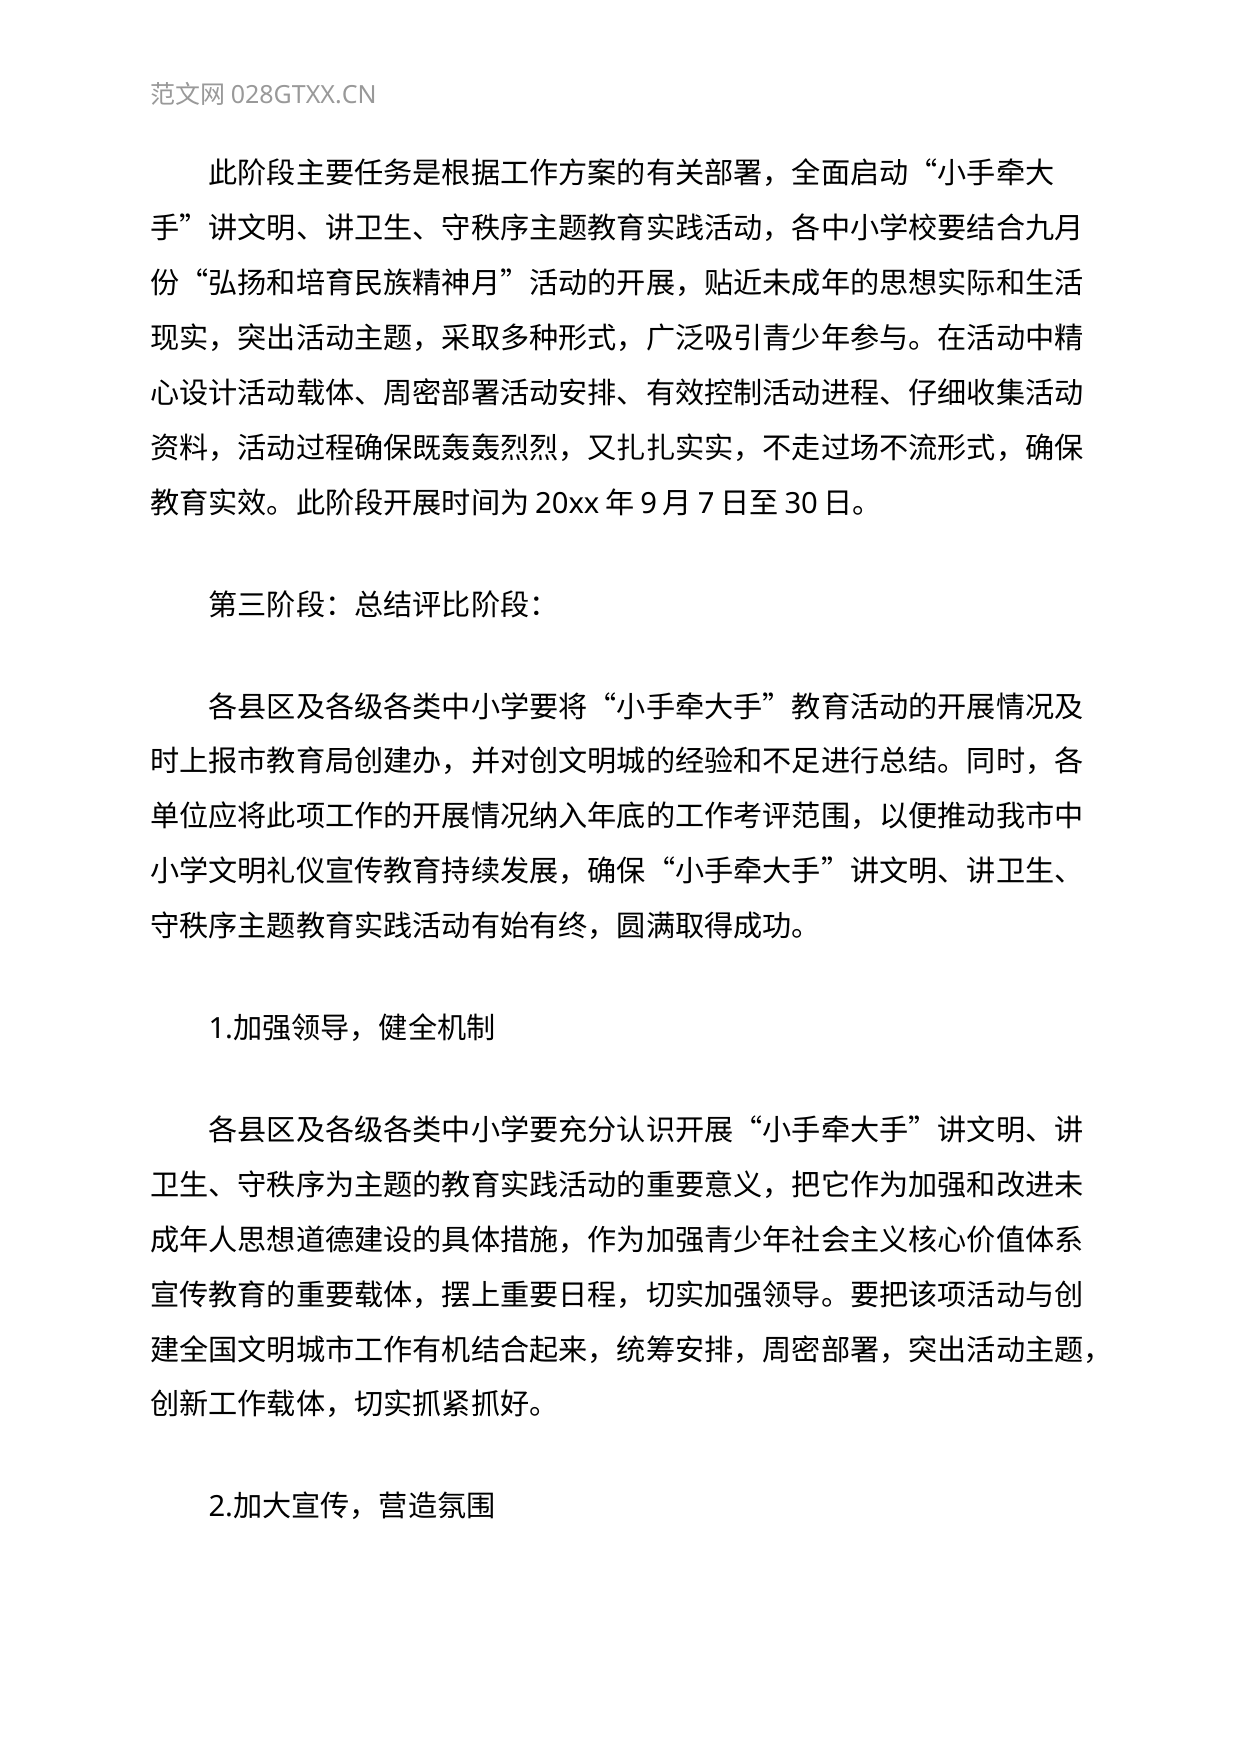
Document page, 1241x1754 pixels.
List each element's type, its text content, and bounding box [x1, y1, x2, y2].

text 各县区及各级各类中小学要将“小手牵大手”教育活动的开展情况及时上报市教育局创建办，并对创文明城的经验和不足进行总结。同时，各单位应将此项工作的开展情况纳入年底的工作考评范围，以便推动我市中小学文明礼仪宣传教育持续发展，确保“小手牵大手”讲文明、讲卫生、守秩序主题教育实践活动有始有终，圆满取得成功。 [150, 683, 1090, 945]
text 第三阶段：总结评比阶段： [150, 581, 1090, 624]
text 各县区及各级各类中小学要充分认识开展“小手牵大手”讲文明、讲卫生、守秩序为主题的教育实践活动的重要意义，把它作为加强和改进未成年人思想道德建设的具体措施，作为加强青少年社会主义核心价值体系宣传教育的重要载体，摆上重要日程，切实加强领导。要把该项活动与创建全国文明城市工作有机结合起来，统筹安排，周密部署，突出活动主题，创新工作载体，切实抓紧抓好。 [150, 1106, 1090, 1423]
text 1.加强领导，健全机制 [150, 1004, 1090, 1047]
text 2.加大宣传，营造氛围 [150, 1483, 1090, 1525]
text 此阶段主要任务是根据工作方案的有关部署，全面启动“小手牵大手”讲文明、讲卫生、守秩序主题教育实践活动，各中小学校要结合九月份“弘扬和培育民族精神月”活动的开展，贴近未成年的思想实际和生活现实，突出活动主题，采取多种形式，广泛吸引青少年参与。在活动中精心设计活动载体、周密部署活动安排、有效控制活动进程、仔细收集活动资料，活动过程确保既轰轰烈烈，又扎扎实实，不走过场不流形式，确保教育实效。此阶段开展时间为20xx年9月7日至30日。 [150, 150, 1090, 522]
